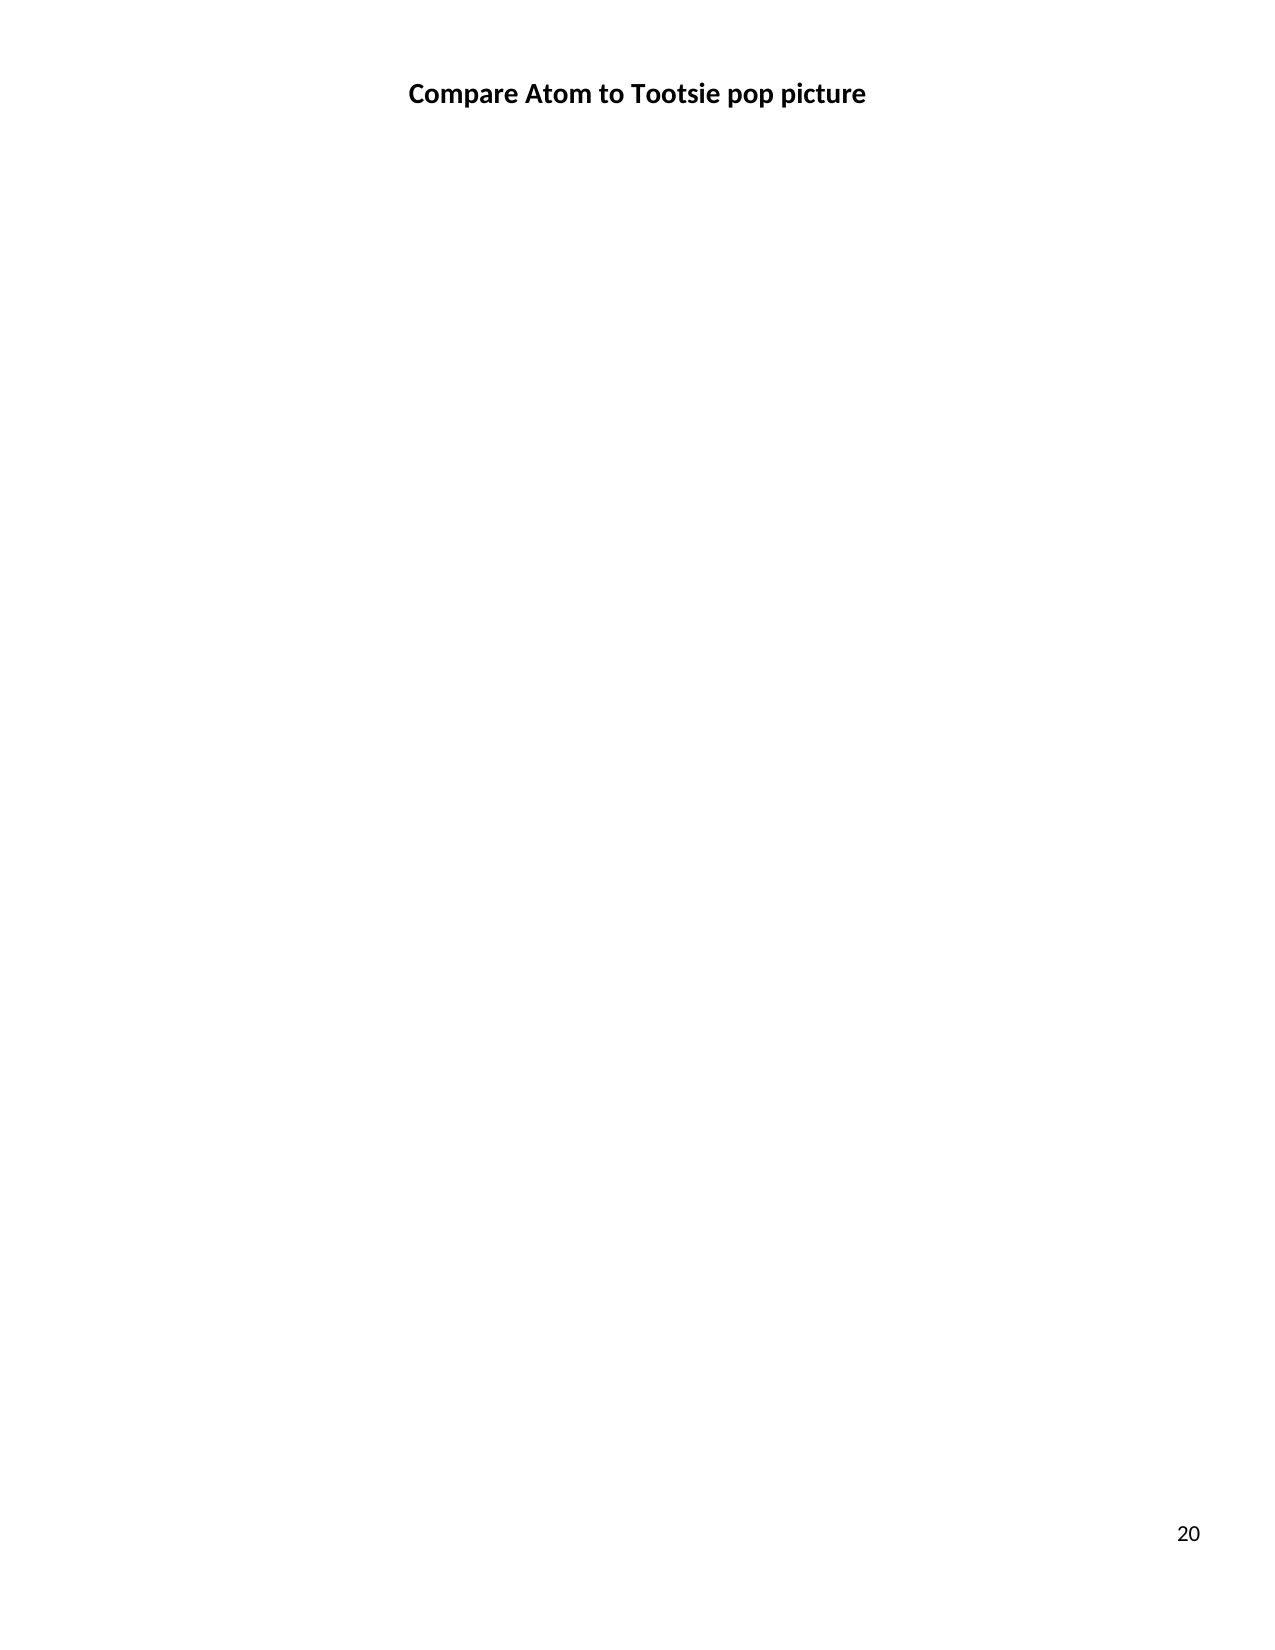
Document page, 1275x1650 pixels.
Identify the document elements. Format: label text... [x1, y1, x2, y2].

text Compare Atom to Tootsie pop picture [75, 75, 1200, 111]
